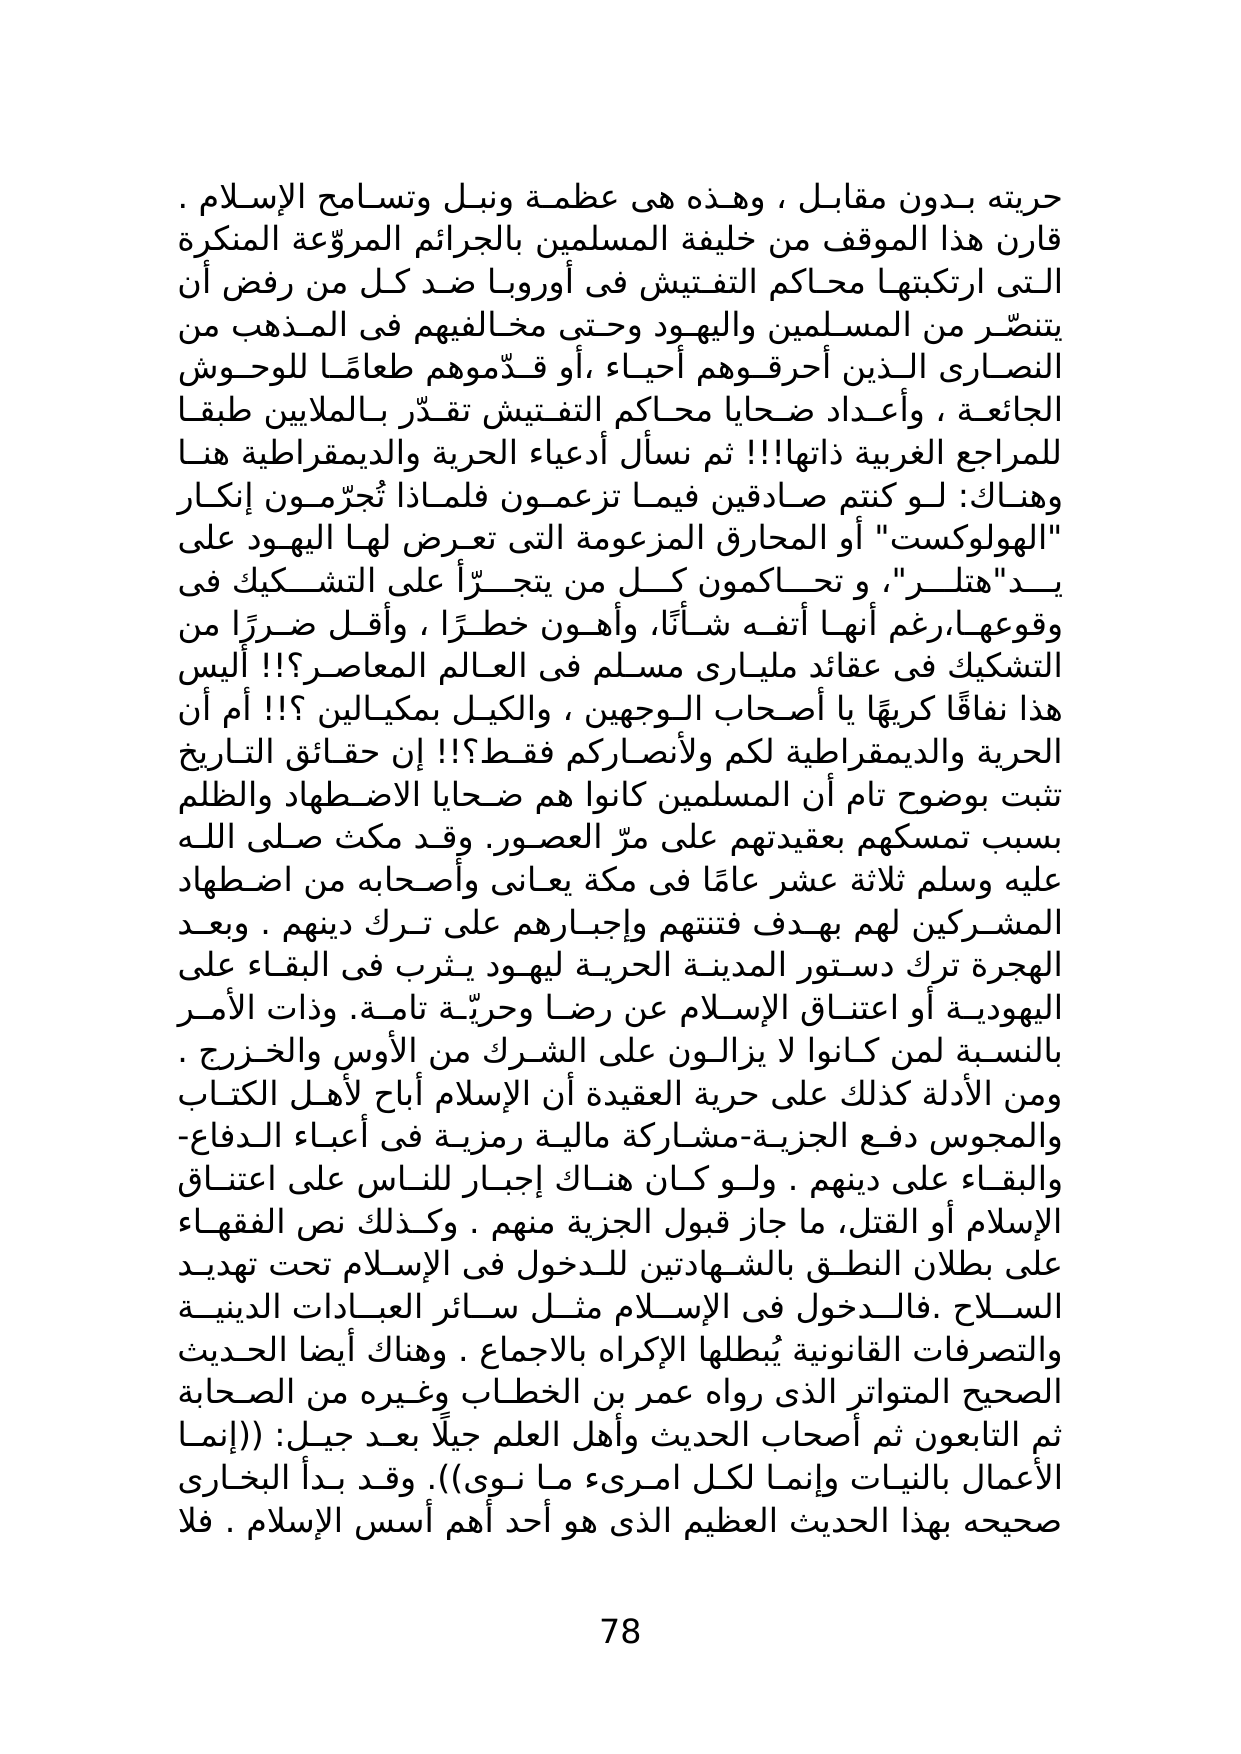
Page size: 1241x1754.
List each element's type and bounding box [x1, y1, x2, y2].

text [177, 177, 1063, 1540]
